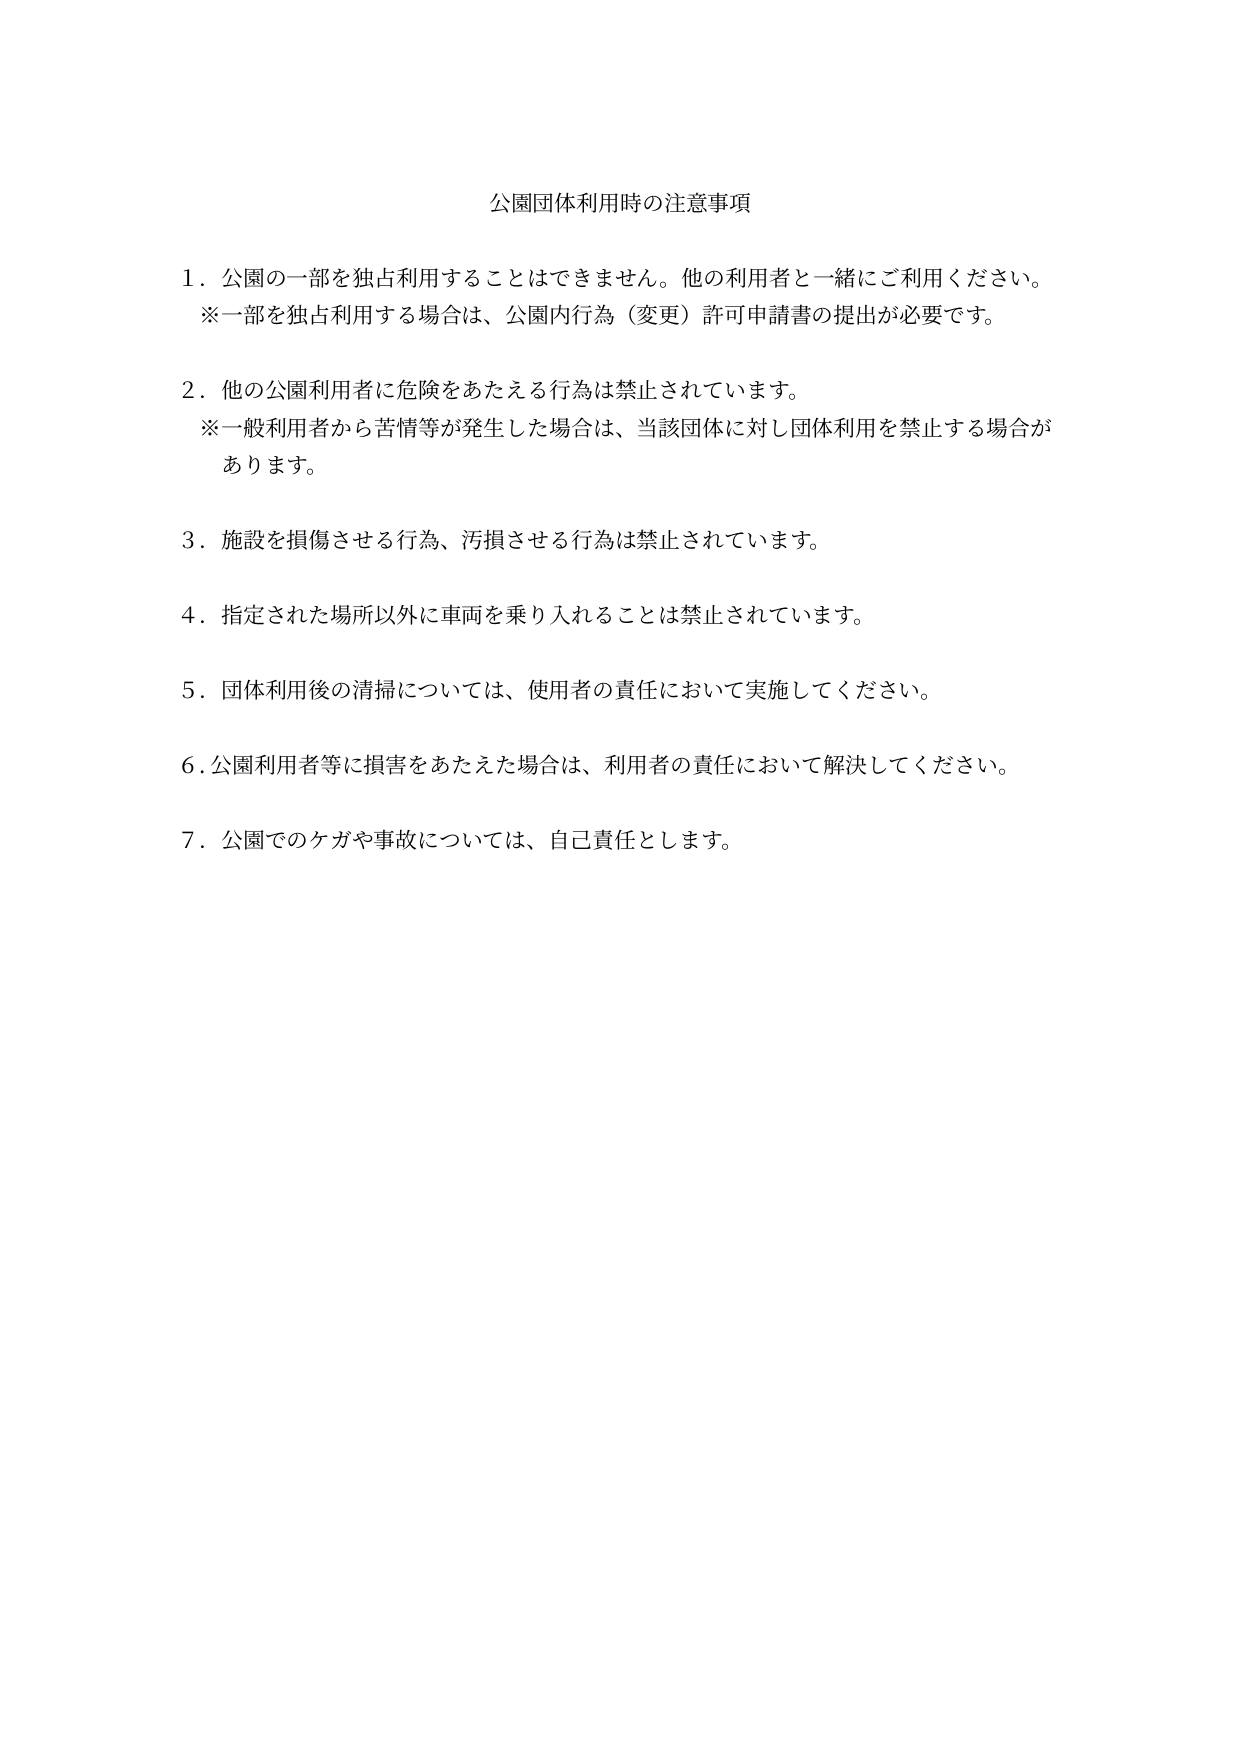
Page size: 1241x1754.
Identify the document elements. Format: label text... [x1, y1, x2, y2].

text ５．団体利用後の清掃については、使用者の責任において実施してください。 [177, 671, 1063, 708]
text あります。 [177, 446, 1063, 483]
text ※一般利用者から苦情等が発生した場合は、当該団体に対し団体利用を禁止する場合が [177, 408, 1063, 446]
text １．公園の一部を独占利用することはできません。他の利用者と一緒にご利用ください。 [177, 258, 1063, 296]
text ６. 公園利用者等に損害をあたえた場合は、利用者の責任において解決してください。 [177, 746, 1063, 783]
text ※一部を独占利用する場合は、公園内行為（変更）許可申請書の提出が必要です。 [177, 296, 1063, 333]
text ２．他の公園利用者に危険をあたえる行為は禁止されています。 [177, 371, 1063, 408]
text 公園団体利用時の注意事項 [177, 183, 1063, 221]
text ３．施設を損傷させる行為、汚損させる行為は禁止されています。 [177, 521, 1063, 558]
text ７．公園でのケガや事故については、自己責任とします。 [177, 821, 1063, 858]
text ４．指定された場所以外に車両を乗り入れることは禁止されています。 [177, 596, 1063, 633]
